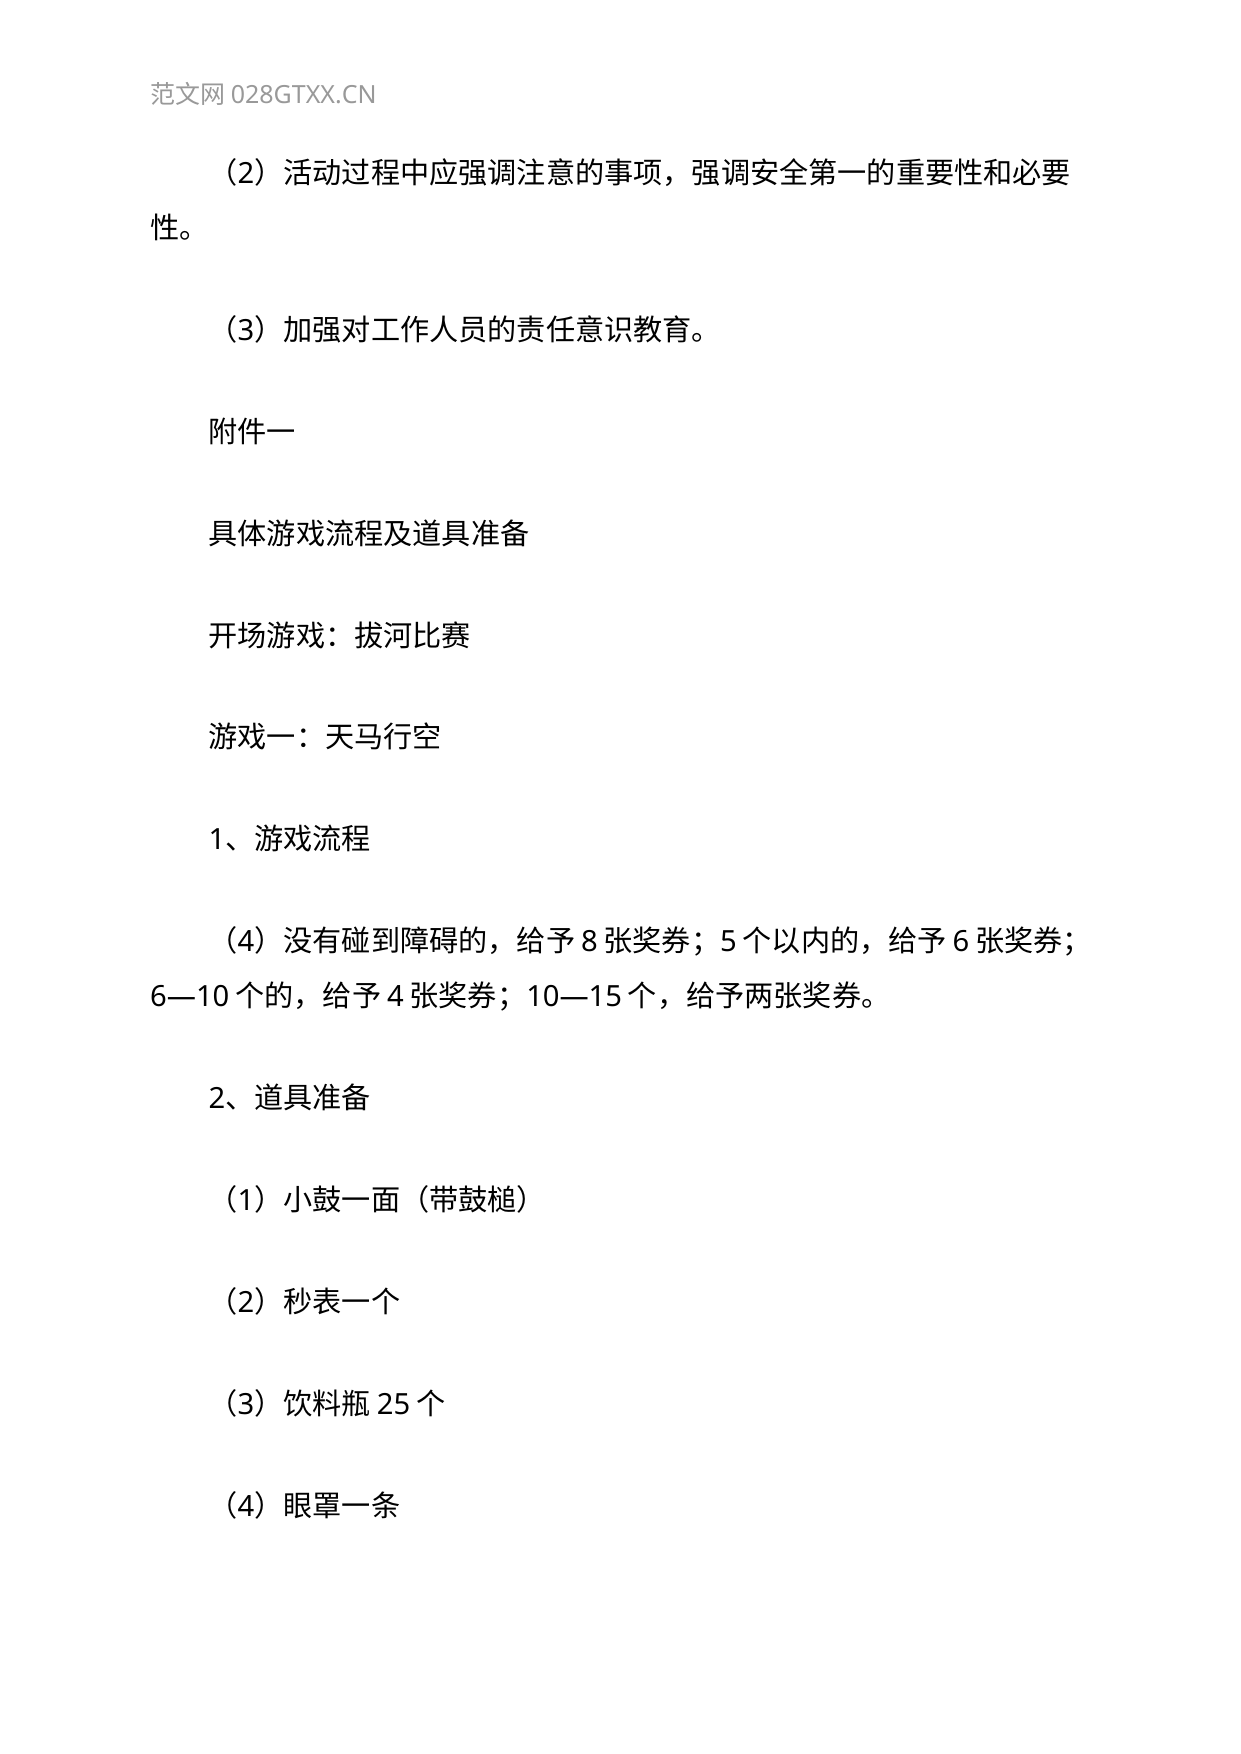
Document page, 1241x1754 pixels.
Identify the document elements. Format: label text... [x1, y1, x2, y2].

text 1、游戏流程 [150, 816, 1090, 858]
text （3）加强对工作人员的责任意识教育。 [150, 307, 1090, 349]
text 具体游戏流程及道具准备 [150, 511, 1090, 553]
text 附件一 [150, 409, 1090, 451]
text 开场游戏：拔河比赛 [150, 612, 1090, 654]
text （4）没有碰到障碍的，给予8张奖券；5个以内的，给予6张奖券；6—10个的，给予4张奖券；10—15个，给予两张奖券。 [150, 918, 1090, 1015]
text （1）小鼓一面（带鼓槌） [150, 1177, 1090, 1219]
text （3）饮料瓶25个 [150, 1381, 1090, 1423]
text 2、道具准备 [150, 1075, 1090, 1117]
text （2）活动过程中应强调注意的事项，强调安全第一的重要性和必要性。 [150, 150, 1090, 247]
text 游戏一：天马行空 [150, 714, 1090, 756]
text （4）眼罩一条 [150, 1483, 1090, 1525]
text （2）秒表一个 [150, 1279, 1090, 1321]
